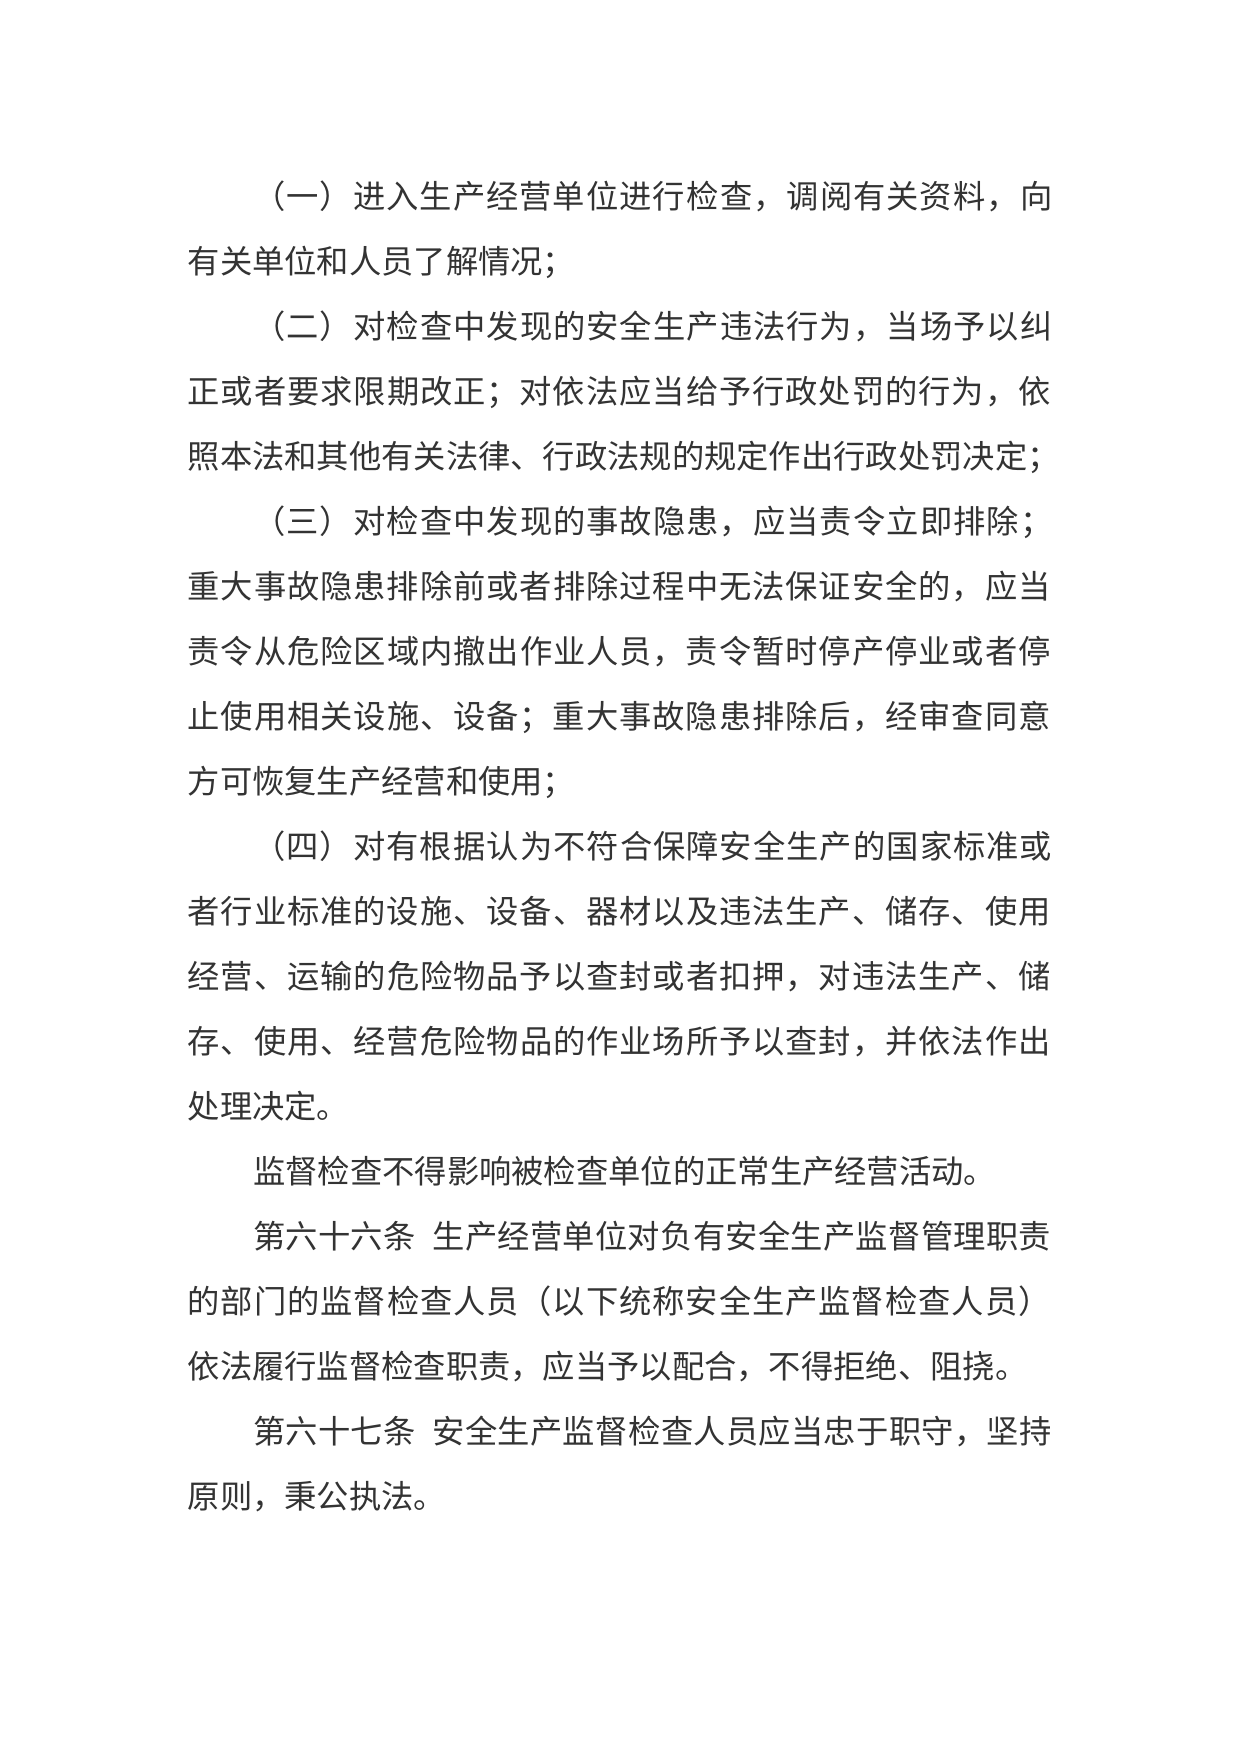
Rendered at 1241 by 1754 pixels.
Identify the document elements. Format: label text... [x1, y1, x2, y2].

text 第六十六条 生产经营单位对负有安全生产监督管理职责的部门的监督检查人员（以下统称安全生产监督检查人员）依法履行监督检查职责，应当予以配合，不得拒绝、阻挠。 [187, 1202, 1053, 1397]
text 监督检查不得影响被检查单位的正常生产经营活动。 [187, 1137, 1053, 1202]
text （四）对有根据认为不符合保障安全生产的国家标准或者行业标准的设施、设备、器材以及违法生产、储存、使用、经营、运输的危险物品予以查封或者扣押，对违法生产、储存、使用、经营危险物品的作业场所予以查封，并依法作出处理决定。 [187, 812, 1053, 1137]
text （一）进入生产经营单位进行检查，调阅有关资料，向有关单位和人员了解情况； [187, 162, 1053, 292]
text （二）对检查中发现的安全生产违法行为，当场予以纠正或者要求限期改正；对依法应当给予行政处罚的行为，依照本法和其他有关法律、行政法规的规定作出行政处罚决定； [187, 292, 1053, 487]
text （三）对检查中发现的事故隐患，应当责令立即排除；重大事故隐患排除前或者排除过程中无法保证安全的，应当责令从危险区域内撤出作业人员，责令暂时停产停业或者停止使用相关设施、设备；重大事故隐患排除后，经审查同意，方可恢复生产经营和使用； [187, 487, 1053, 812]
text 第六十七条 安全生产监督检查人员应当忠于职守，坚持原则，秉公执法。 [187, 1397, 1053, 1527]
